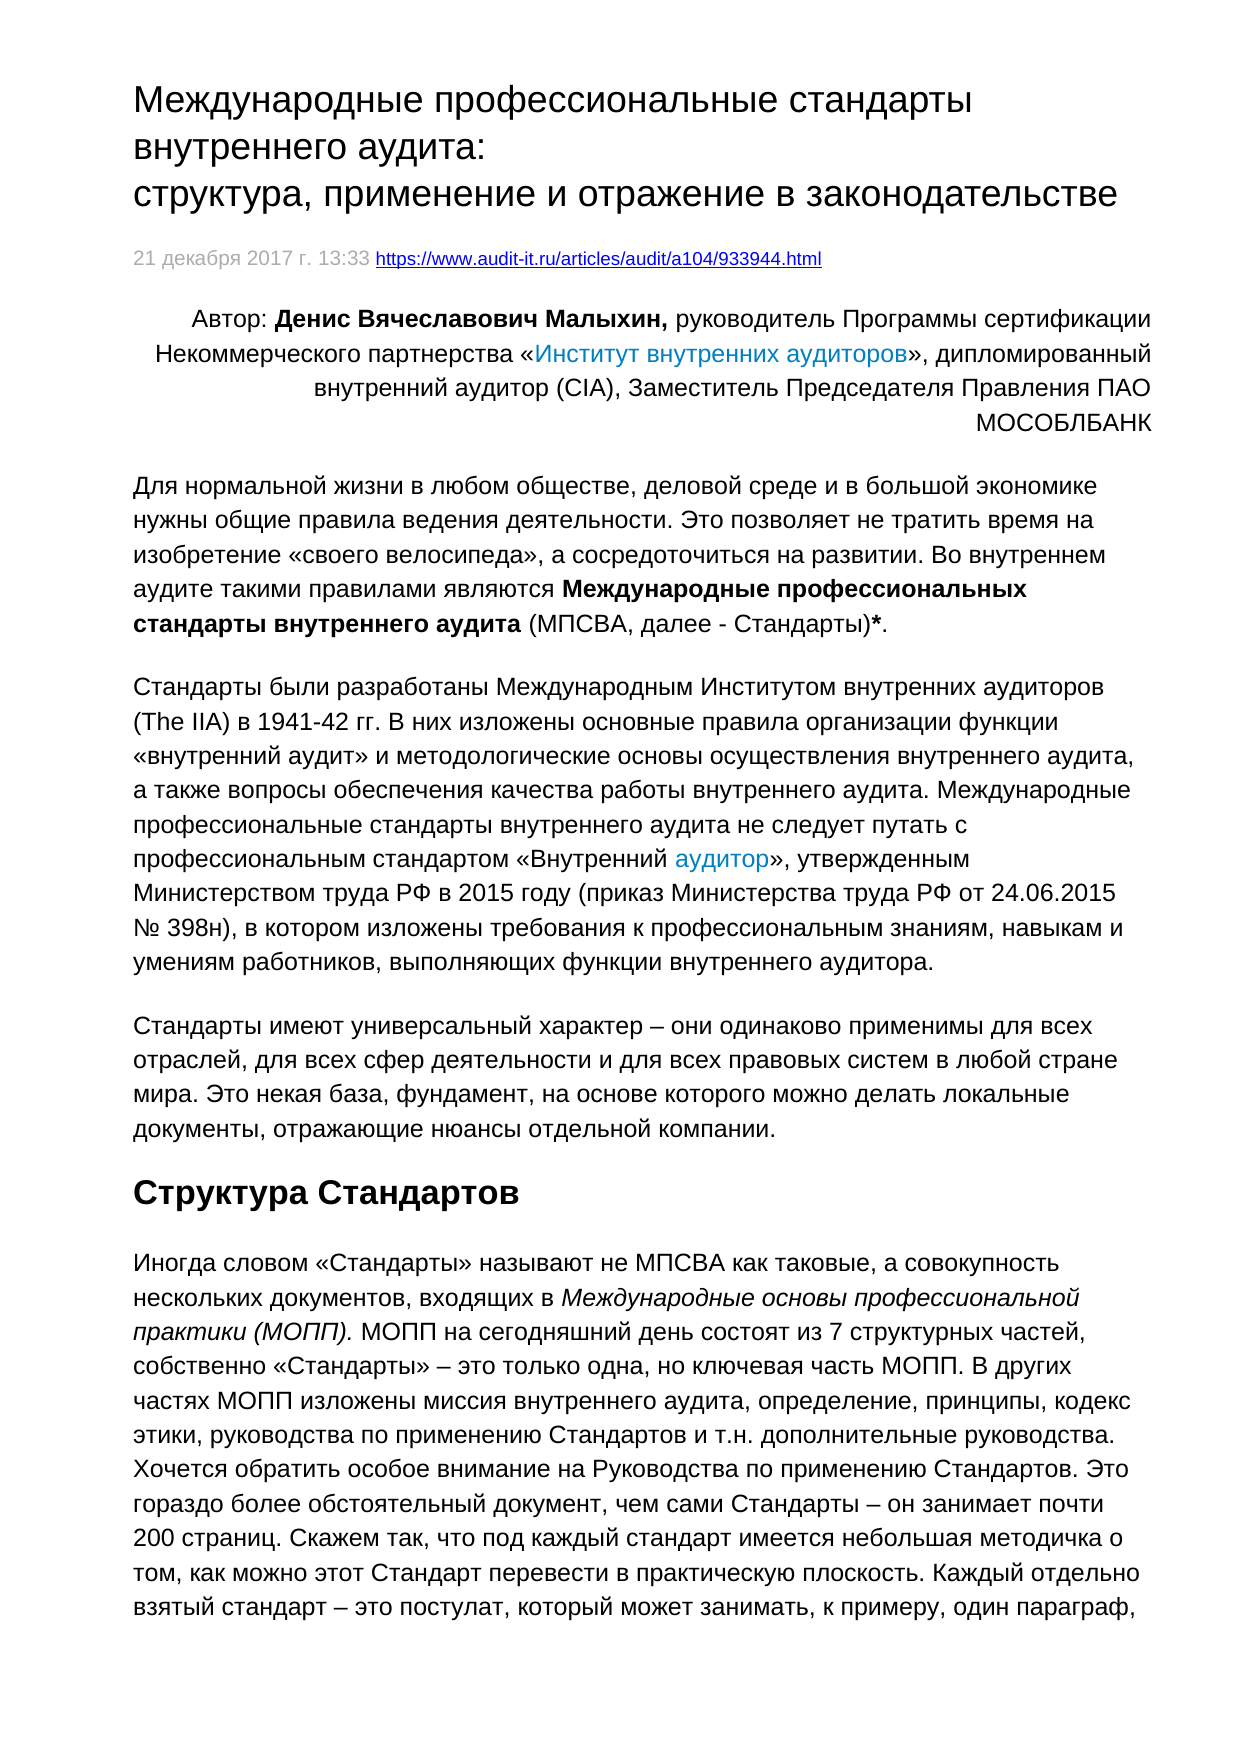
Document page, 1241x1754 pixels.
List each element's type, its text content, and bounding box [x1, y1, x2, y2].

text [133, 1243, 1152, 1621]
text Международные профессиональные стандарты внутреннего аудита: структура, применение и отражение в законодательстве [133, 74, 1152, 214]
text Автор: Денис Вячеславович Малыхин, руководитель Программы сертификации Некоммерческого партнерства «Институт внутренних аудиторов», дипломированный внутренний аудитор (CIA), Заместитель Председателя Правления ПАО МОСОБЛБАНК [133, 299, 1152, 436]
text Стандарты были разработаны Международным Институтом внутренних аудиторов (The IIA) в 1941-42 гг. В них изложены основные правила организации функции «внутренний аудит» и методологические основы осуществления внутреннего аудита, а также вопросы обеспечения качества работы внутреннего аудита. Международные профессиональные стандарты внутреннего аудита не следует путать с профессиональным стандартом «Внутренний аудитор», утвержденным Министерством труда РФ в 2015 году (приказ Министерства труда РФ от 24.06.2015 № 398н), в котором изложены требования к профессиональным знаниям, навыкам и умениям работников, выполняющих функции внутреннего аудитора. [133, 667, 1152, 976]
text Структура Стандартов [133, 1172, 1152, 1211]
text Для нормальной жизни в любом обществе, деловой среде и в большой экономике нужны общие правила ведения деятельности. Это позволяет не тратить время на изобретение «своего велосипеда», а сосредоточиться на развитии. Во внутреннем аудите такими правилами являются Международные профессиональных стандарты внутреннего аудита (МПСВА, далее - Стандарты)*. [133, 466, 1152, 637]
text Стандарты имеют универсальный характер – они одинаково применимы для всех отраслей, для всех сфер деятельности и для всех правовых систем в любой стране мира. Это некая база, фундамент, на основе которого можно делать локальные документы, отражающие нюансы отдельной компании. [133, 1005, 1152, 1143]
text 21 декабря 2017 г. 13:33 https://www.audit-it.ru/articles/audit/a104/933944.html [133, 246, 1152, 270]
